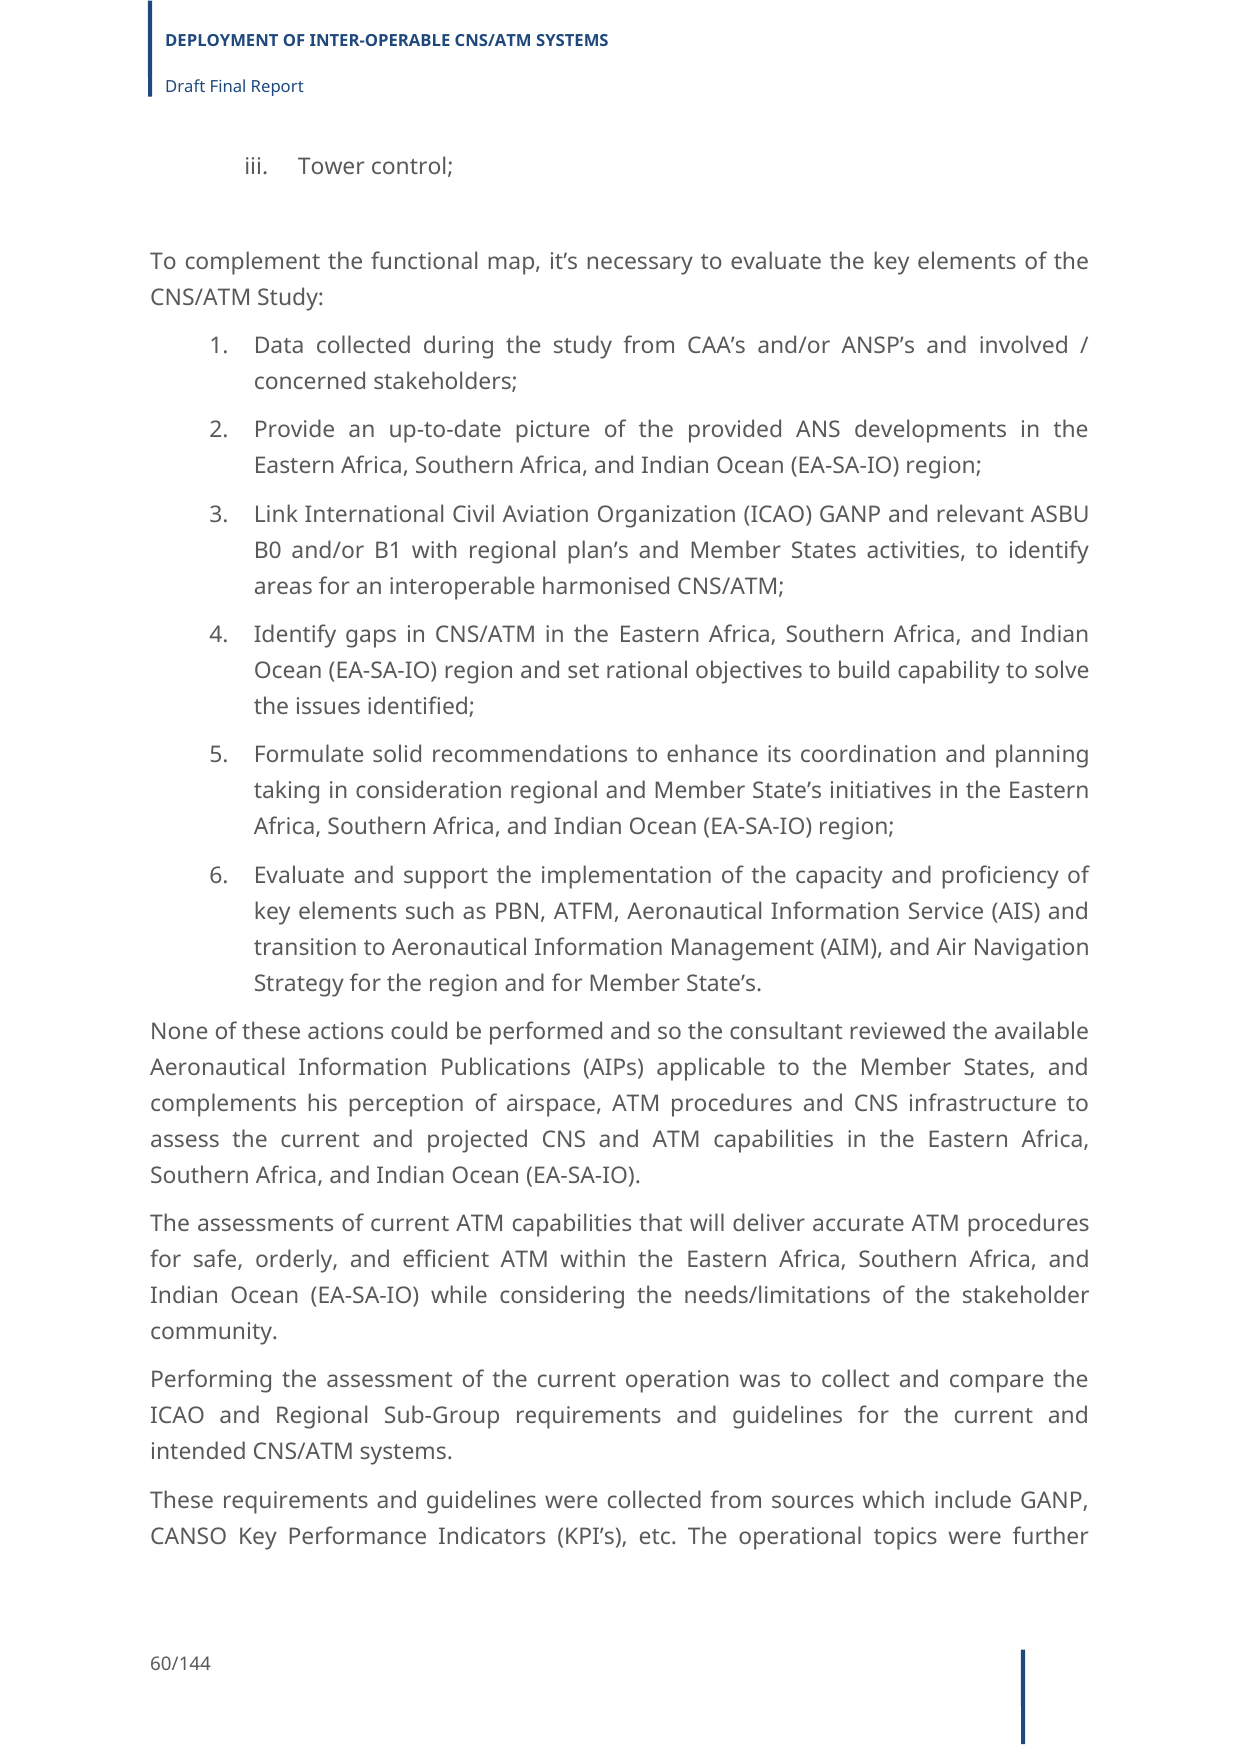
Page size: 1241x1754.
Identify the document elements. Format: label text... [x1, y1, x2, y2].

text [150, 1484, 1090, 1551]
list Evaluate and support the implementation of the capacity and proficiency of key elements such as PBN, ATFM, Aeronautical Information Service (AIS) and transition to Aeronautical Information Management (AIM), and Air Navigation Strategy for the region and for Member State’s. [209, 859, 1090, 998]
list Formulate solid recommendations to enhance its coordination and planning taking in consideration regional and Member State’s initiatives in the Eastern Africa, Southern Africa, and Indian Ocean (EA-SA-IO) region; [209, 738, 1090, 842]
text Performing the assessment of the current operation was to collect and compare the ICAO and Regional Sub-Group requirements and guidelines for the current and intended CNS/ATM systems. [150, 1363, 1090, 1467]
list Provide an up-to-date picture of the provided ANS developments in the Eastern Africa, Southern Africa, and Indian Ocean (EA-SA-IO) region; [209, 413, 1090, 481]
list Data collected during the study from CAA’s and/or ANSP’s and involved / concerned stakeholders; [209, 329, 1090, 396]
list Tower control; [268, 150, 1090, 181]
list Link International Civil Aviation Organization (ICAO) GANP and relevant ASBU B0 and/or B1 with regional plan’s and Member States activities, to identify areas for an interoperable harmonised CNS/ATM; [209, 498, 1090, 601]
text The assessments of current ATM capabilities that will deliver accurate ATM procedures for safe, orderly, and efficient ATM within the Eastern Africa, Southern Africa, and Indian Ocean (EA-SA-IO) while considering the needs/limitations of the stakeholder community. [150, 1207, 1090, 1346]
text None of these actions could be performed and so the consultant reviewed the available Aeronautical Information Publications (AIPs) applicable to the Member States, and complements his perception of airspace, ATM procedures and CNS infrastructure to assess the current and projected CNS and ATM capabilities in the Eastern Africa, Southern Africa, and Indian Ocean (EA-SA-IO). [150, 1015, 1090, 1190]
list Identify gaps in CNS/ATM in the Eastern Africa, Southern Africa, and Indian Ocean (EA-SA-IO) region and set rational objectives to build capability to solve the issues identified; [209, 618, 1090, 721]
text To complement the functional map, it’s necessary to evaluate the key elements of the CNS/ATM Study: [150, 245, 1090, 312]
